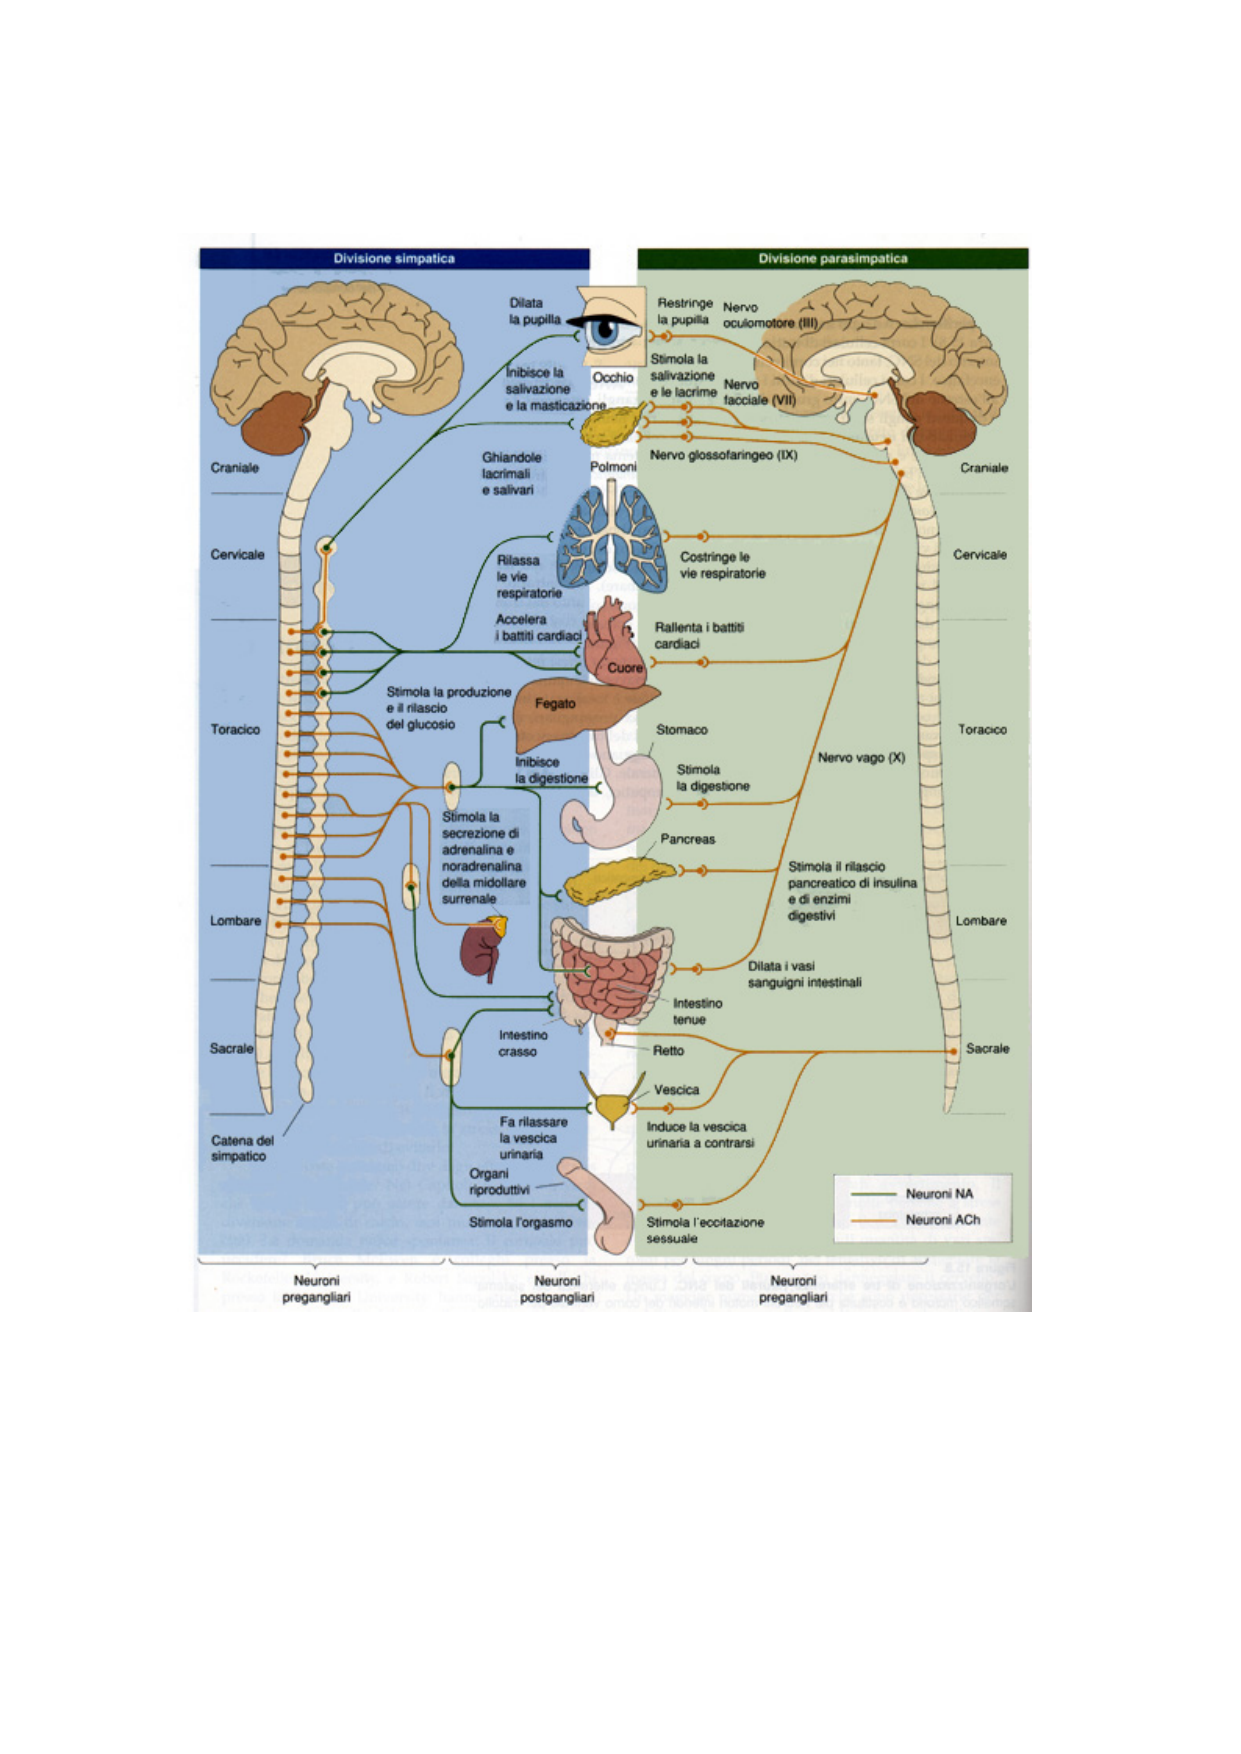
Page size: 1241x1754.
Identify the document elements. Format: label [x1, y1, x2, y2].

picture [177, 233, 1032, 1312]
